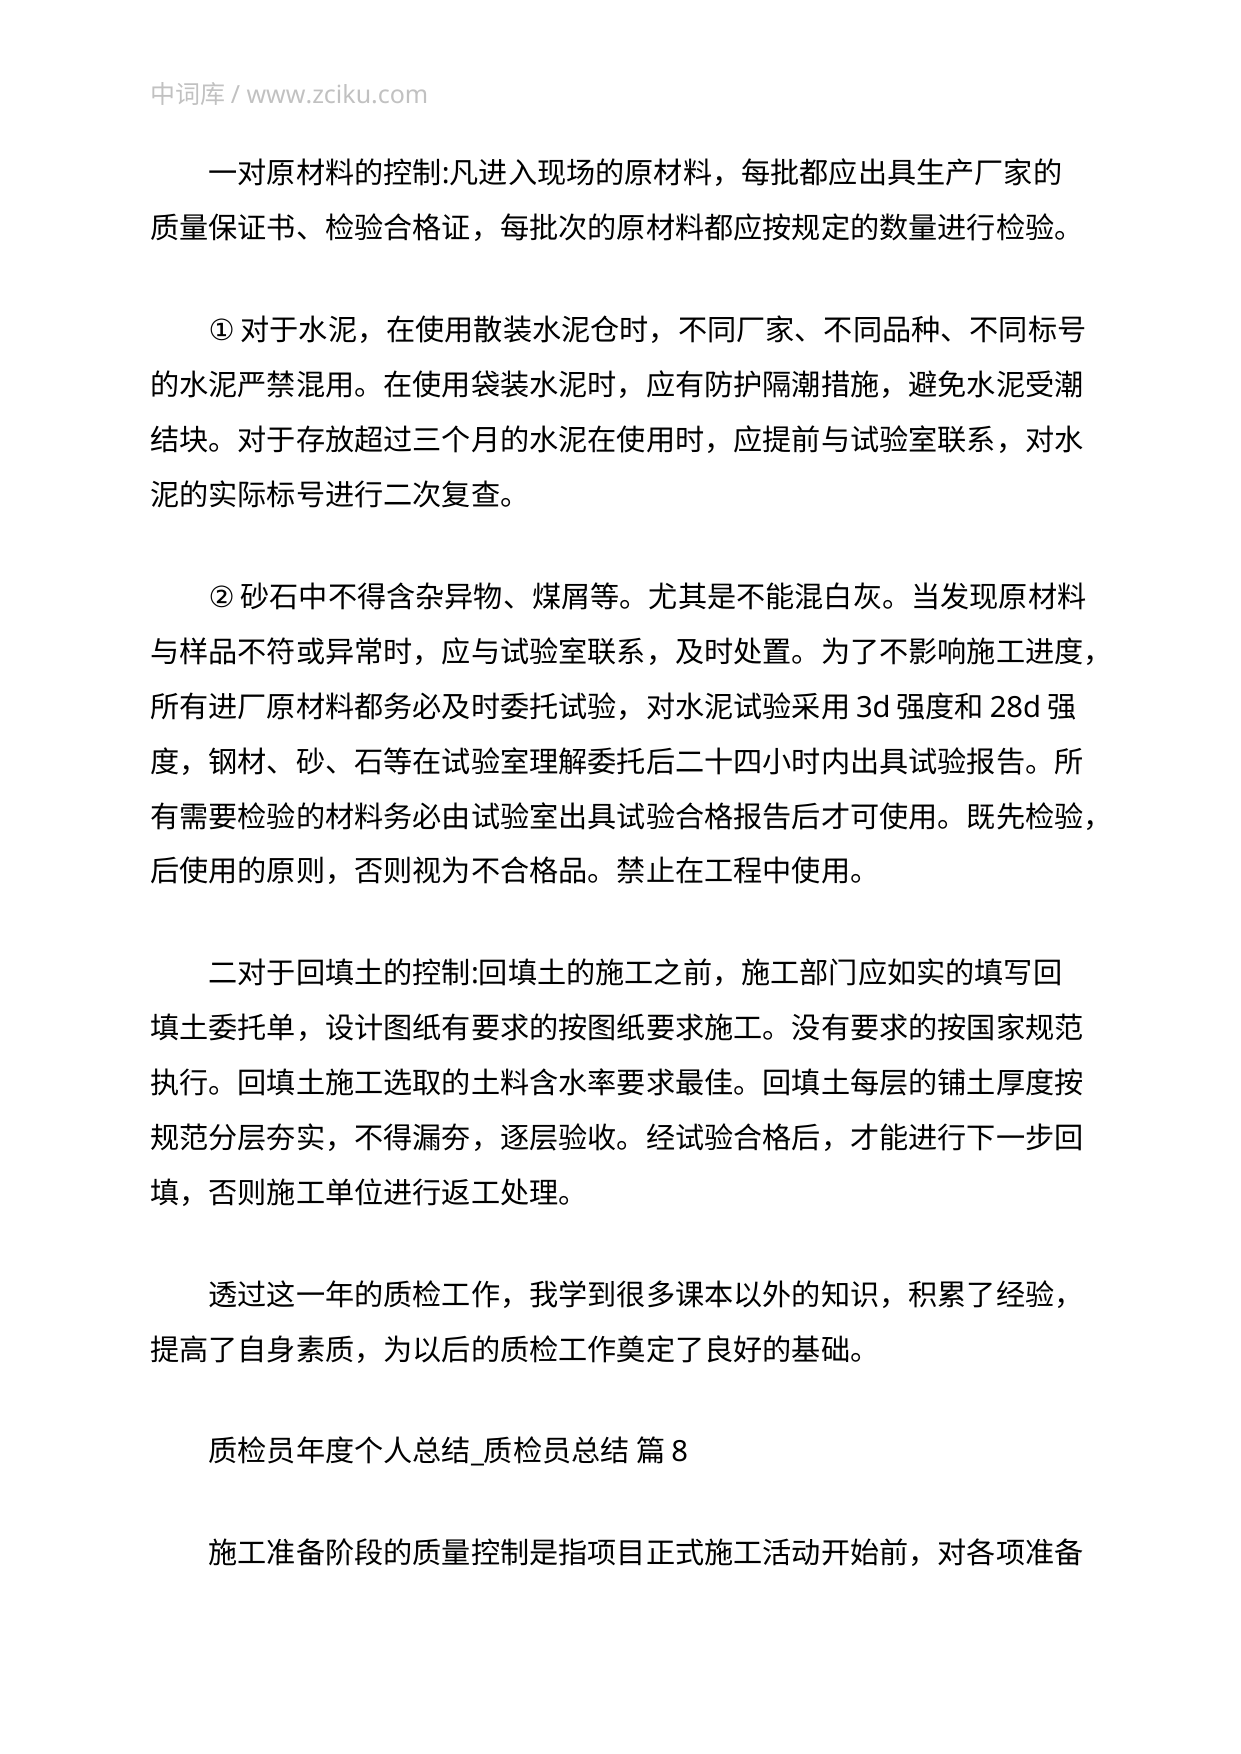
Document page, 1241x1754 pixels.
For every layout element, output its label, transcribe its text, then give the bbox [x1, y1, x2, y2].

text ①对于水泥，在使用散装水泥仓时，不同厂家、不同品种、不同标号的水泥严禁混用。在使用袋装水泥时，应有防护隔潮措施，避免水泥受潮结块。对于存放超过三个月的水泥在使用时，应提前与试验室联系，对水泥的实际标号进行二次复查。 [150, 307, 1090, 514]
text 透过这一年的质检工作，我学到很多课本以外的知识，积累了经验，提高了自身素质，为以后的质检工作奠定了良好的基础。 [150, 1271, 1090, 1368]
text 二对于回填土的控制:回填土的施工之前，施工部门应如实的填写回填土委托单，设计图纸有要求的按图纸要求施工。没有要求的按国家规范执行。回填土施工选取的土料含水率要求最佳。回填土每层的铺土厚度按规范分层夯实，不得漏夯，逐层验收。经试验合格后，才能进行下一步回填，否则施工单位进行返工处理。 [150, 950, 1090, 1212]
text 一对原材料的控制:凡进入现场的原材料，每批都应出具生产厂家的质量保证书、检验合格证，每批次的原材料都应按规定的数量进行检验。 [150, 150, 1090, 247]
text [150, 1530, 1090, 1572]
text 质检员年度个人总结_质检员总结 篇8 [150, 1428, 1090, 1470]
text ②砂石中不得含杂异物、煤屑等。尤其是不能混白灰。当发现原材料与样品不符或异常时，应与试验室联系，及时处置。为了不影响施工进度，所有进厂原材料都务必及时委托试验，对水泥试验采用3d强度和28d强度，钢材、砂、石等在试验室理解委托后二十四小时内出具试验报告。所有需要检验的材料务必由试验室出具试验合格报告后才可使用。既先检验，后使用的原则，否则视为不合格品。禁止在工程中使用。 [150, 573, 1090, 890]
